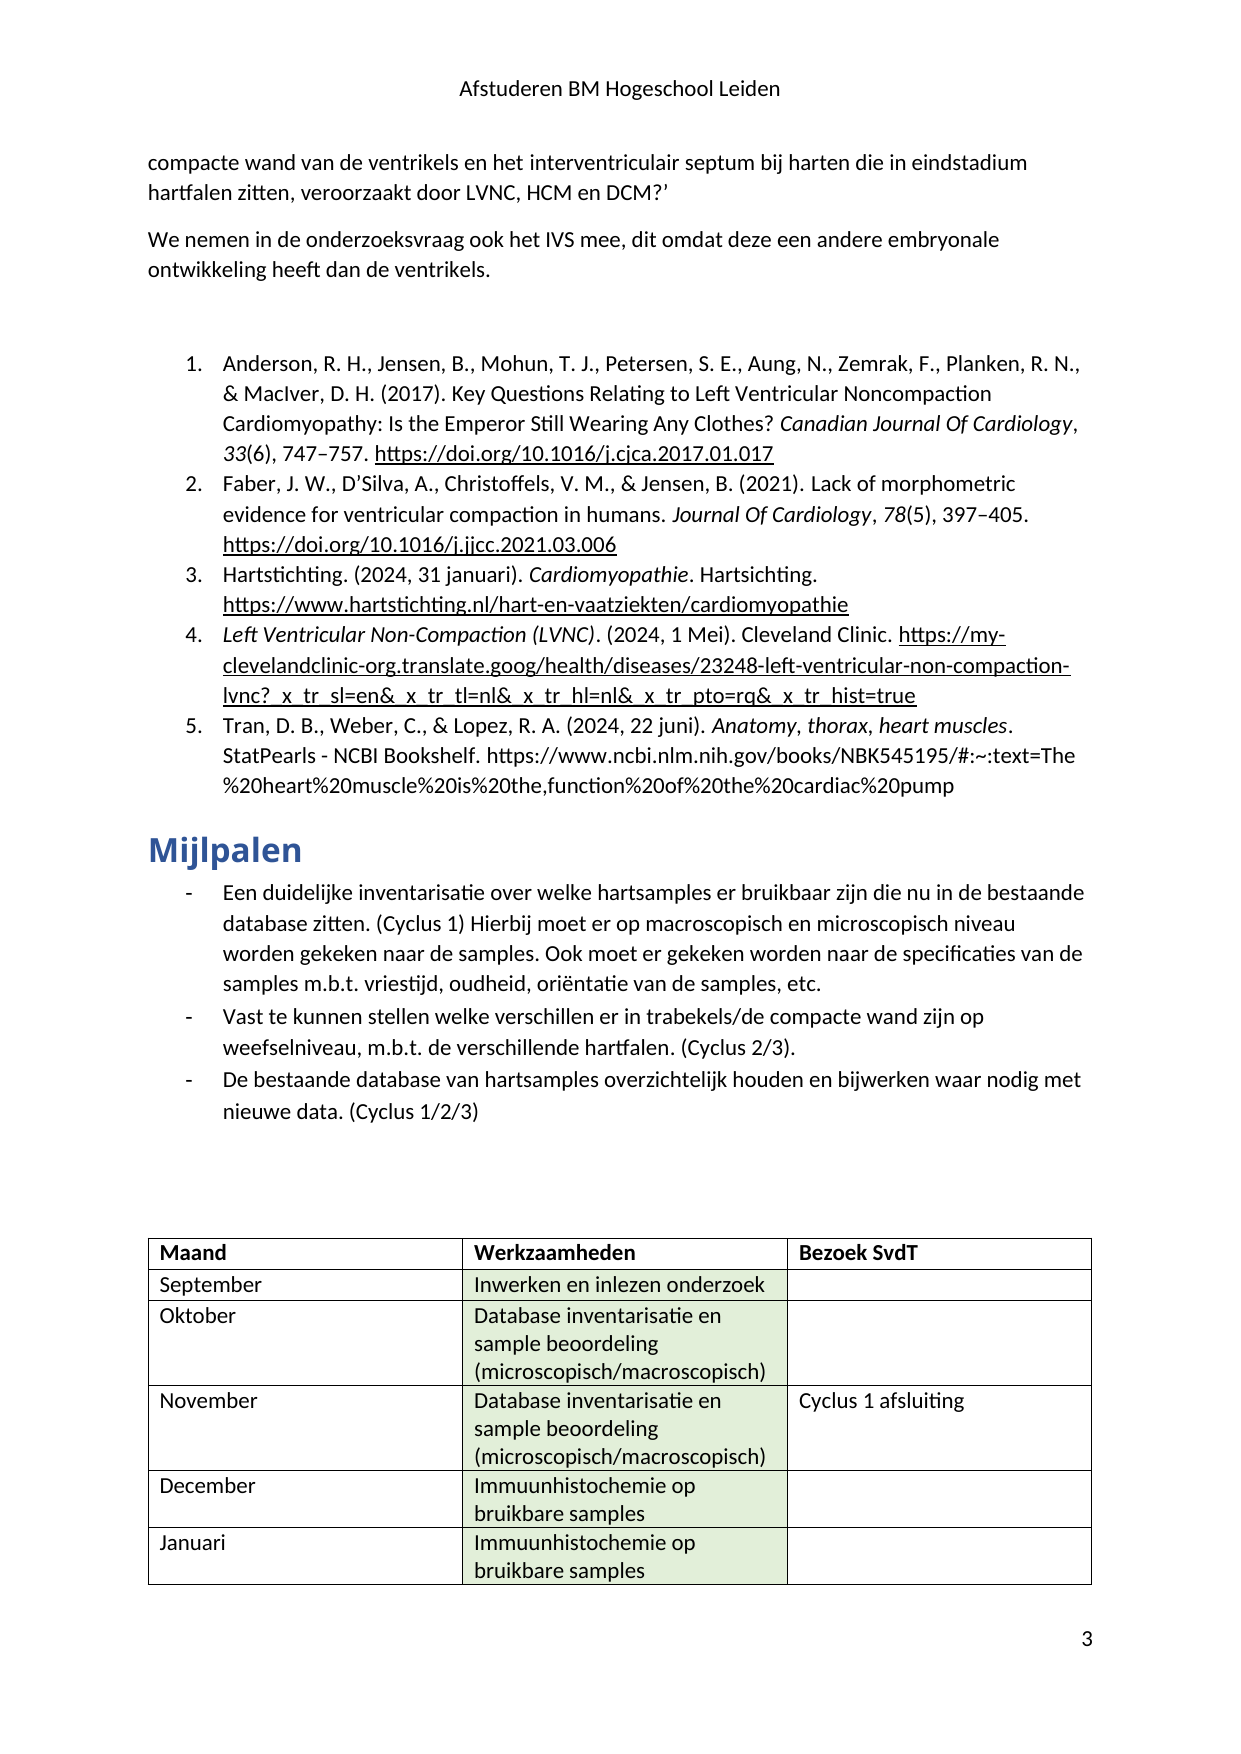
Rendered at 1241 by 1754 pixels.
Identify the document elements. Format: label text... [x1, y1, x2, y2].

table_cell November [149, 1386, 462, 1470]
table_cell Immuunhistochemie op bruikbare samples [463, 1471, 787, 1527]
table_cell Cyclus 1 afsluiting [788, 1386, 1091, 1470]
table_header Bezoek SvdT [788, 1239, 1091, 1269]
list De bestaande database van hartsamples overzichtelijk houden en bijwerken waar nodig met nieuwe data. (Cyclus 1/2/3) [185, 1063, 1093, 1125]
table_cell December [149, 1471, 462, 1527]
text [148, 148, 1093, 206]
list Tran, D. B., Weber, C., & Lopez, R. A. (2024, 22 juni). Anatomy, thorax, heart muscles. StatPearls - NCBI Bookshelf. https://www.ncbi.nlm.nih.gov/books/NBK545195/#:~:text=The%20heart%20muscle%20is%20the,function%20of%20the%20cardiac%20pump [185, 711, 1093, 799]
table_header Maand [149, 1239, 462, 1269]
subtitle Mijlpalen [148, 827, 1093, 872]
list Left Ventricular Non-Compaction (LVNC). (2024, 1 Mei). Cleveland Clinic. https://my-clevelandclinic-org.translate.goog/health/diseases/23248-left-ventricular-non-compaction-lvnc?_x_tr_sl=en&_x_tr_tl=nl&_x_tr_hl=nl&_x_tr_pto=rq&_x_tr_hist=true [185, 621, 1093, 709]
table_cell Oktober [149, 1301, 462, 1385]
list Anderson, R. H., Jensen, B., Mohun, T. J., Petersen, S. E., Aung, N., Zemrak, F., Planken, R. N., & MacIver, D. H. (2017). Key Questions Relating to Left Ventricular Noncompaction Cardiomyopathy: Is the Emperor Still Wearing Any Clothes? Canadian Journal Of Cardiology, 33(6), 747–757. https://doi.org/10.1016/j.cjca.2017.01.017 [185, 349, 1093, 467]
table_cell [788, 1301, 1091, 1385]
list Faber, J. W., D’Silva, A., Christoffels, V. M., & Jensen, B. (2021). Lack of morphometric evidence for ventricular compaction in humans. Journal Of Cardiology, 78(5), 397–405. https://doi.org/10.1016/j.jjcc.2021.03.006 [185, 469, 1093, 558]
text We nemen in de onderzoeksvraag ook het IVS mee, dit omdat deze een andere embryonale ontwikkeling heeft dan de ventrikels. [148, 225, 1093, 283]
table_cell [788, 1471, 1091, 1527]
table_cell September [149, 1270, 462, 1300]
table_cell Januari [149, 1528, 462, 1584]
list Een duidelijke inventarisatie over welke hartsamples er bruikbaar zijn die nu in de bestaande database zitten. (Cyclus 1) Hierbij moet er op macroscopisch en microscopisch niveau worden gekeken naar de samples. Ook moet er gekeken worden naar de specificaties van de samples m.b.t. vriestijd, oudheid, oriëntatie van de samples, etc. [185, 876, 1093, 998]
list Hartstichting. (2024, 31 januari). Cardiomyopathie. Hartsichting. https://www.hartstichting.nl/hart-en-vaatziekten/cardiomyopathie [185, 560, 1093, 618]
table_cell Inwerken en inlezen onderzoek [463, 1270, 787, 1300]
list Vast te kunnen stellen welke verschillen er in trabekels/de compacte wand zijn op weefselniveau, m.b.t. de verschillende hartfalen. (Cyclus 2/3). [185, 1000, 1093, 1061]
table_cell [788, 1270, 1091, 1300]
table_header Werkzaamheden [463, 1239, 787, 1269]
table_cell Database inventarisatie en sample beoordeling (microscopisch/macroscopisch) [463, 1386, 787, 1470]
table_cell [788, 1528, 1091, 1584]
table_cell Database inventarisatie en sample beoordeling (microscopisch/macroscopisch) [463, 1301, 787, 1385]
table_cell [463, 1528, 787, 1584]
